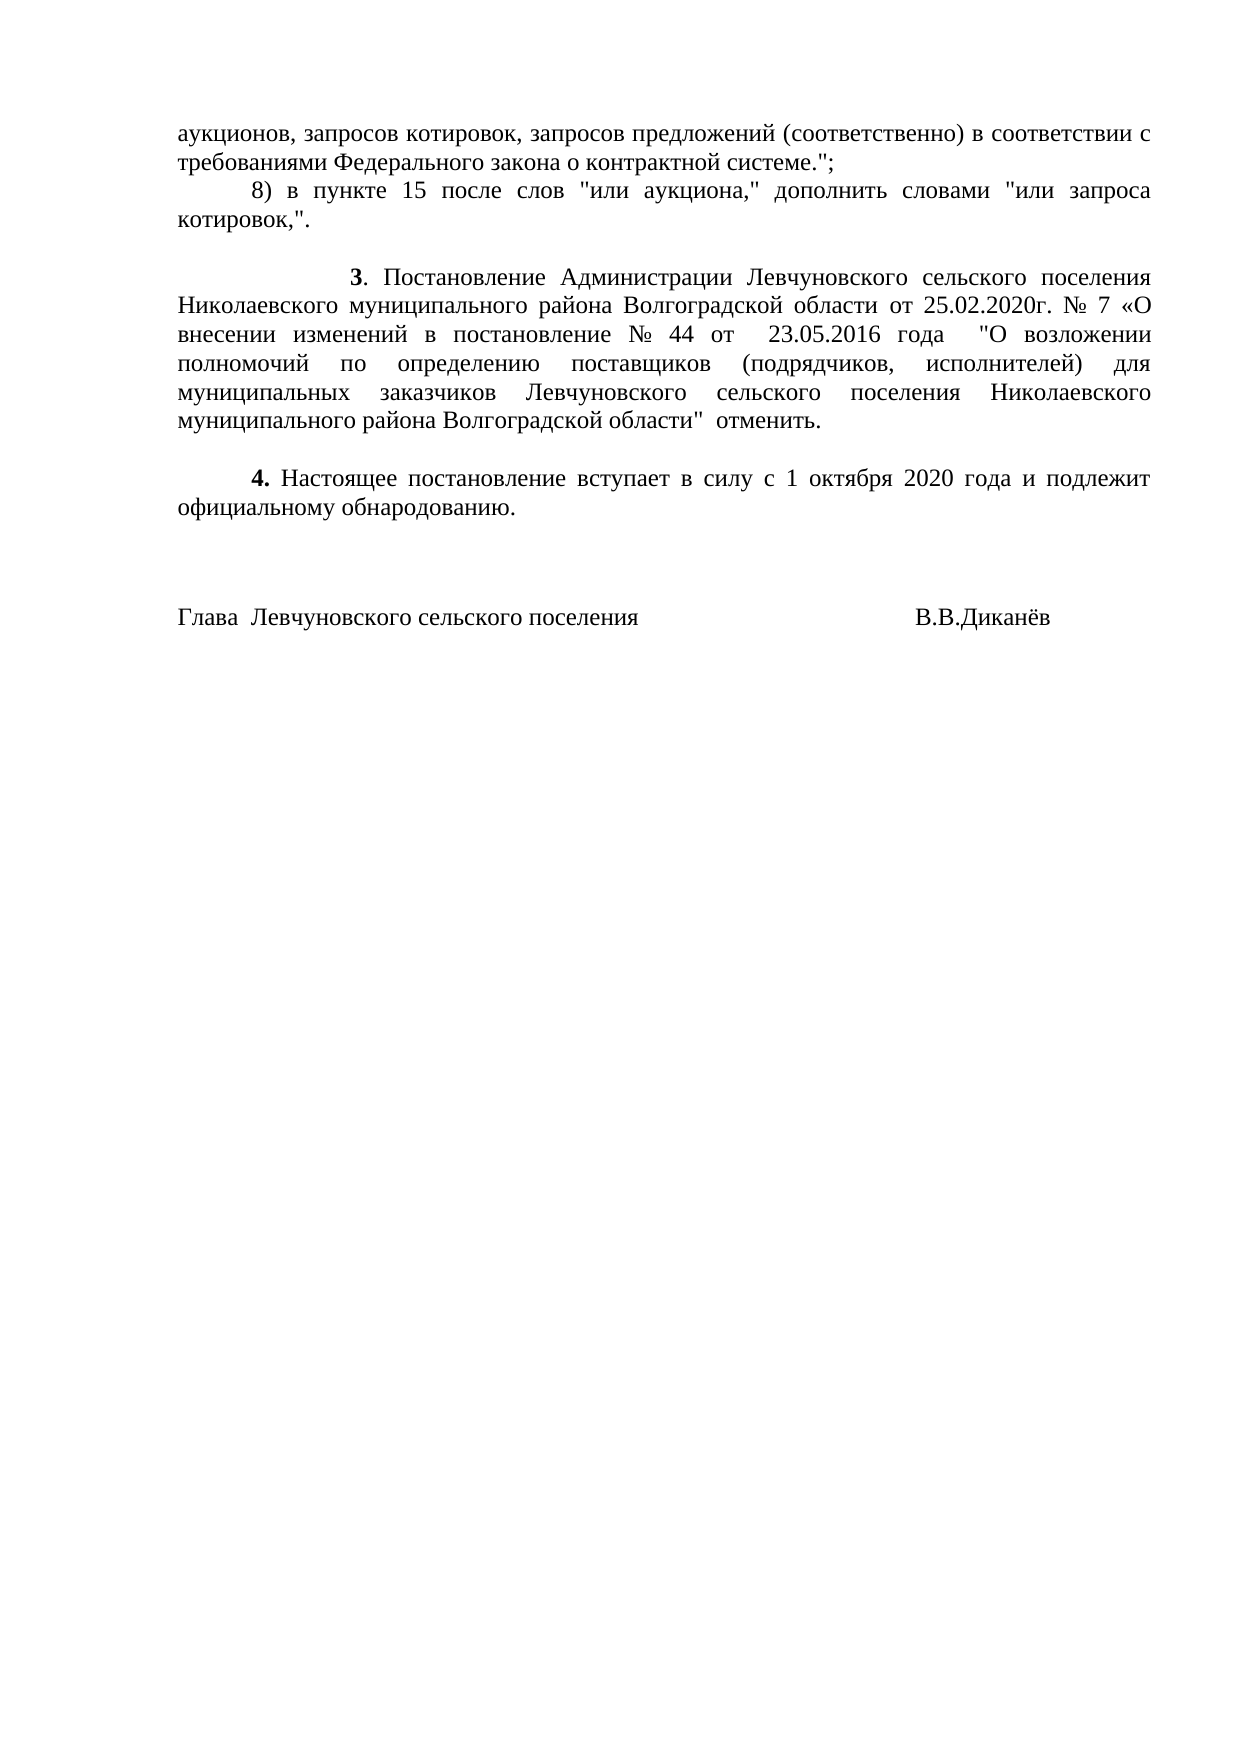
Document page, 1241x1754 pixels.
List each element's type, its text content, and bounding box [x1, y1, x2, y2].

text 3. Постановление Администрации Левчуновского сельского поселения Николаевского муниципального района Волгоградской области от 25.02.2020г. № 7 «О внесении изменений в постановление № 44 от 23.05.2016 года "О возложении полномочий по определению поставщиков (подрядчиков, исполнителей) для муниципальных заказчиков Левчуновского сельского поселения Николаевского муниципального района Волгоградской области" отменить. [177, 262, 1152, 434]
text Глава Левчуновского сельского поселения В.В.Диканёв [177, 602, 1152, 631]
text 4. Настоящее постановление вступает в силу с 1 октября 2020 года и подлежит официальному обнародованию. [177, 463, 1152, 521]
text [177, 118, 1152, 176]
text 8) в пункте 15 после слов "или аукциона," дополнить словами "или запроса котировок,". [177, 176, 1152, 233]
